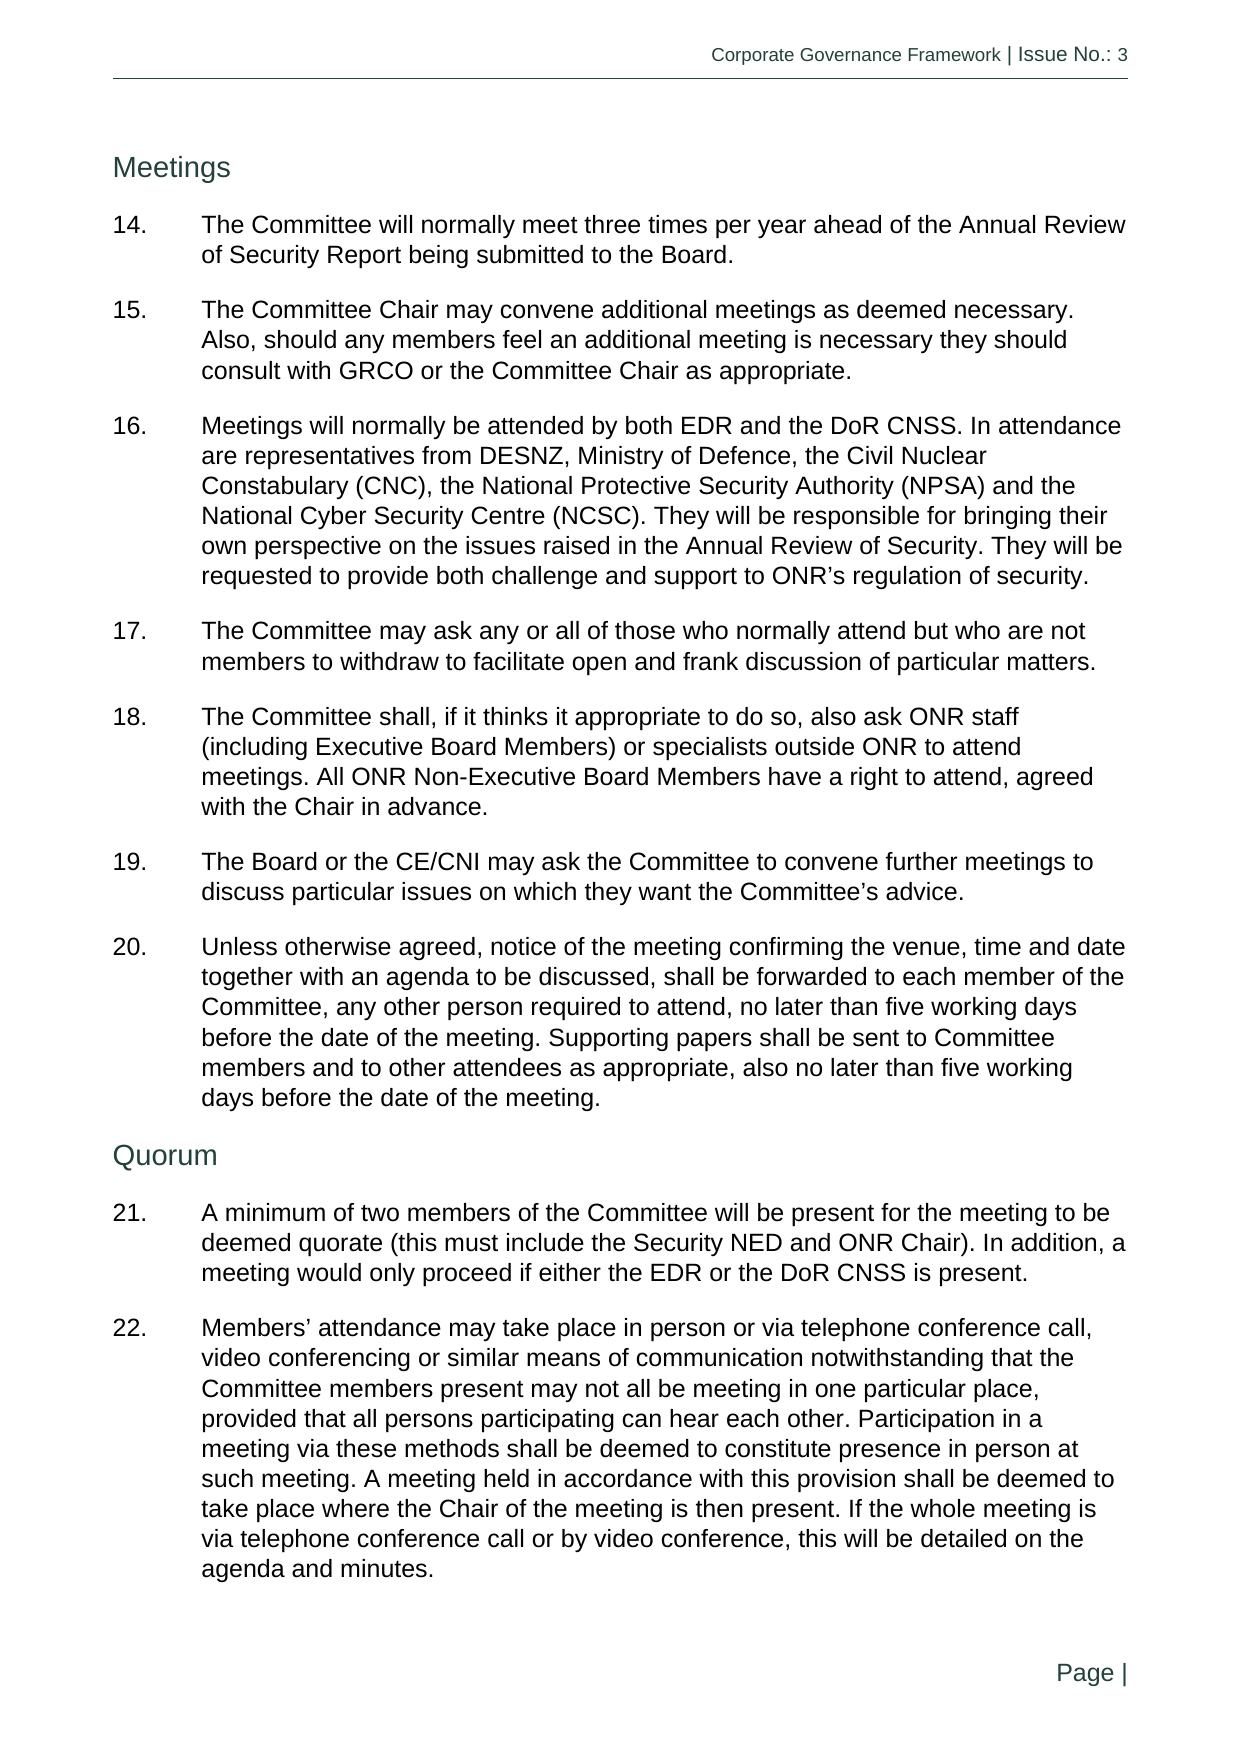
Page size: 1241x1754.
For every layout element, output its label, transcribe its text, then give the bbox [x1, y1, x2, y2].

list The Committee may ask any or all of those who normally attend but who are not members to withdraw to facilitate open and frank discussion of particular matters. [112, 616, 1128, 675]
list Members’ attendance may take place in person or via telephone conference call, video conferencing or similar means of communication notwithstanding that the Committee members present may not all be meeting in one particular place, provided that all persons participating can hear each other. Participation in a meeting via these methods shall be deemed to constitute presence in person at such meeting. A meeting held in accordance with this provision shall be deemed to take place where the Chair of the meeting is then present. If the whole meeting is via telephone conference call or by video conference, this will be detailed on the agenda and minutes. [112, 1313, 1128, 1583]
list The Committee Chair may convene additional meetings as deemed necessary. Also, should any members feel an additional meeting is necessary they should consult with GRCO or the Committee Chair as appropriate. [112, 295, 1128, 384]
subtitle Quorum [112, 1138, 1128, 1171]
list The Board or the CE/CNI may ask the Committee to convene further meetings to discuss particular issues on which they want the Committee’s advice. [112, 847, 1128, 906]
subtitle Meetings [112, 150, 1128, 183]
list The Committee shall, if it thinks it appropriate to do so, also ask ONR staff (including Executive Board Members) or specialists outside ONR to attend meetings. All ONR Non-Executive Board Members have a right to attend, agreed with the Chair in advance. [112, 702, 1128, 821]
list A minimum of two members of the Committee will be present for the meeting to be deemed quorate (this must include the Security NED and ONR Chair). In addition, a meeting would only proceed if either the EDR or the DoR CNSS is present. [112, 1198, 1128, 1287]
list Meetings will normally be attended by both EDR and the DoR CNSS. In attendance are representatives from DESNZ, Ministry of Defence, the Civil Nuclear Constabulary (CNC), the National Protective Security Authority (NPSA) and the National Cyber Security Centre (NCSC). They will be responsible for bringing their own perspective on the issues raised in the Annual Review of Security. They will be requested to provide both challenge and support to ONR’s regulation of security. [112, 411, 1128, 590]
list Unless otherwise agreed, notice of the meeting confirming the venue, time and date together with an agenda to be discussed, shall be forwarded to each member of the Committee, any other person required to attend, no later than five working days before the date of the meeting. Supporting papers shall be sent to Committee members and to other attendees as appropriate, also no later than five working days before the date of the meeting. [112, 932, 1128, 1111]
list The Committee will normally meet three times per year ahead of the Annual Review of Security Report being submitted to the Board. [112, 210, 1128, 269]
